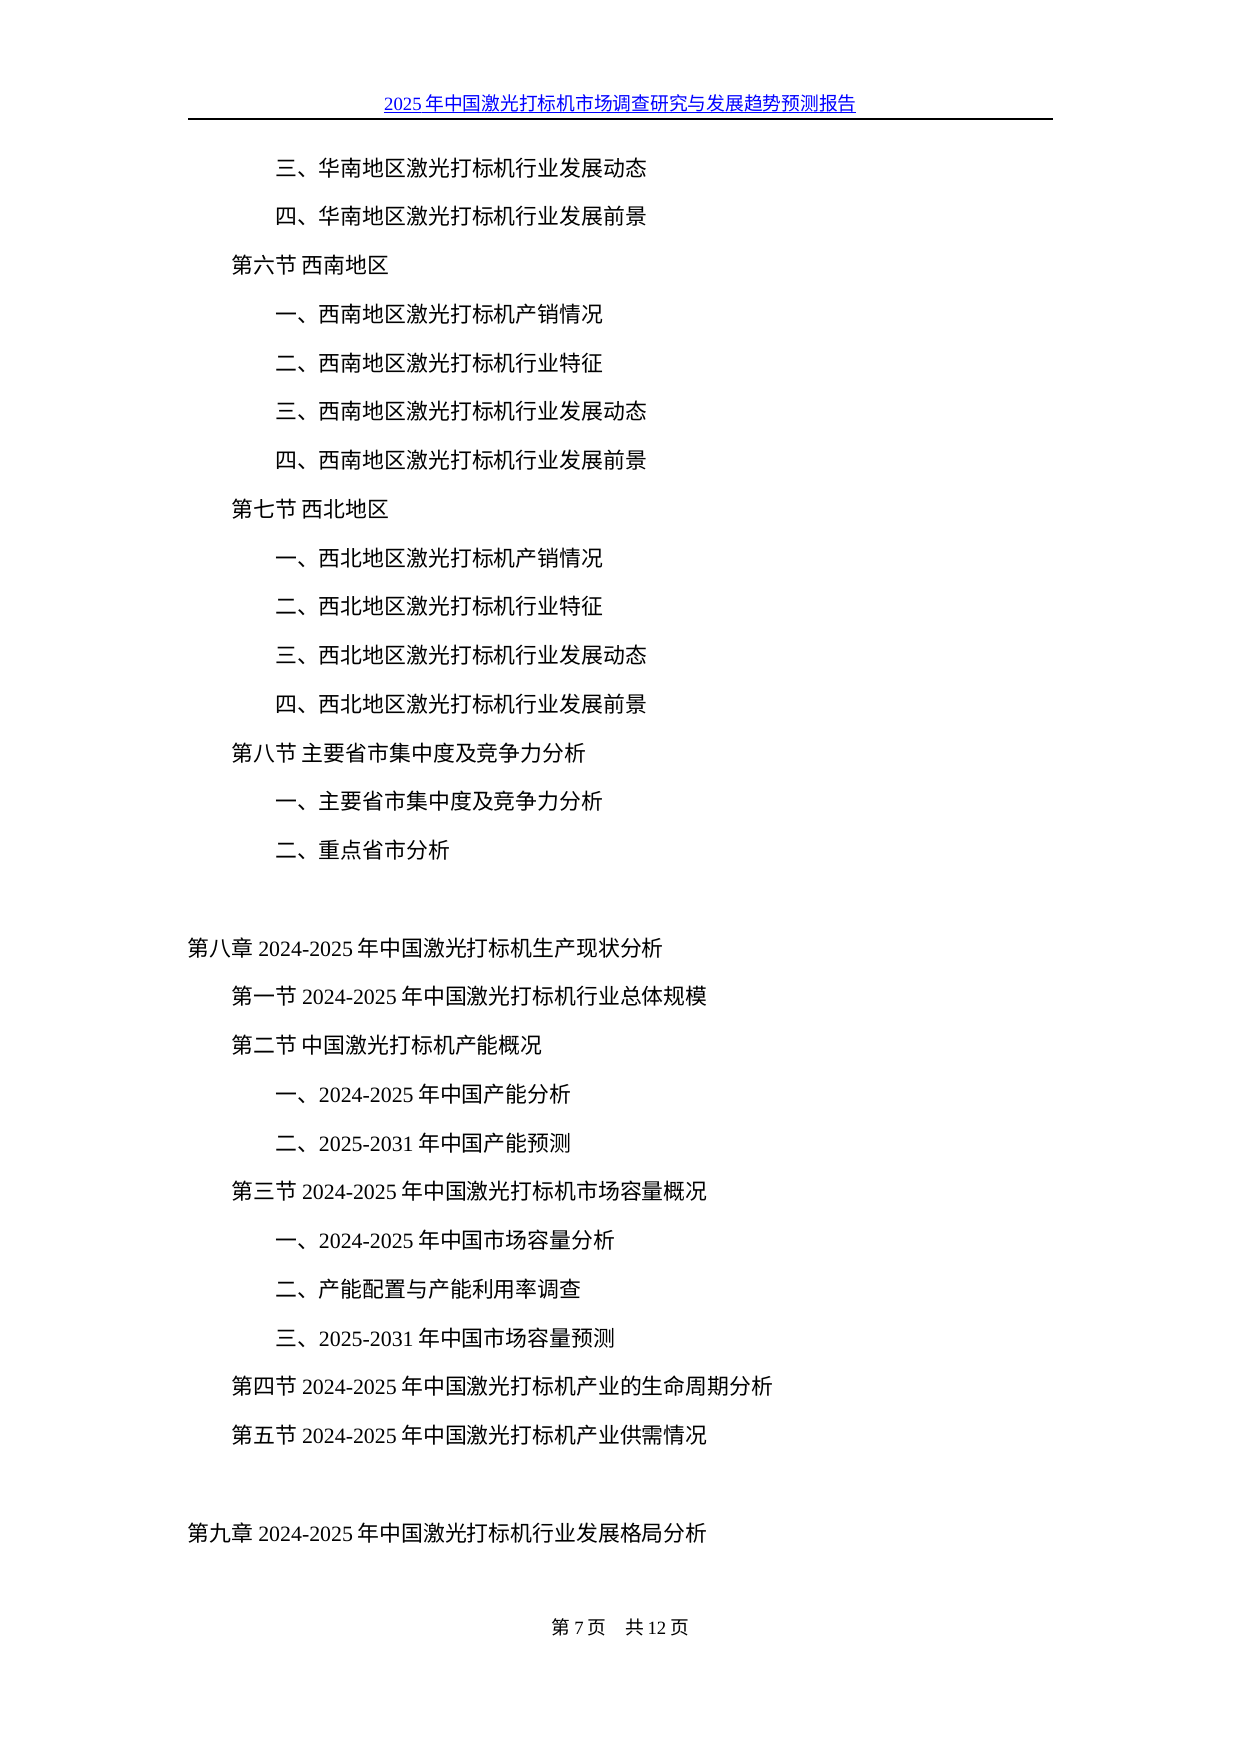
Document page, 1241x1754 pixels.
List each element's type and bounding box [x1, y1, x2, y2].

text [187, 150, 1053, 1548]
